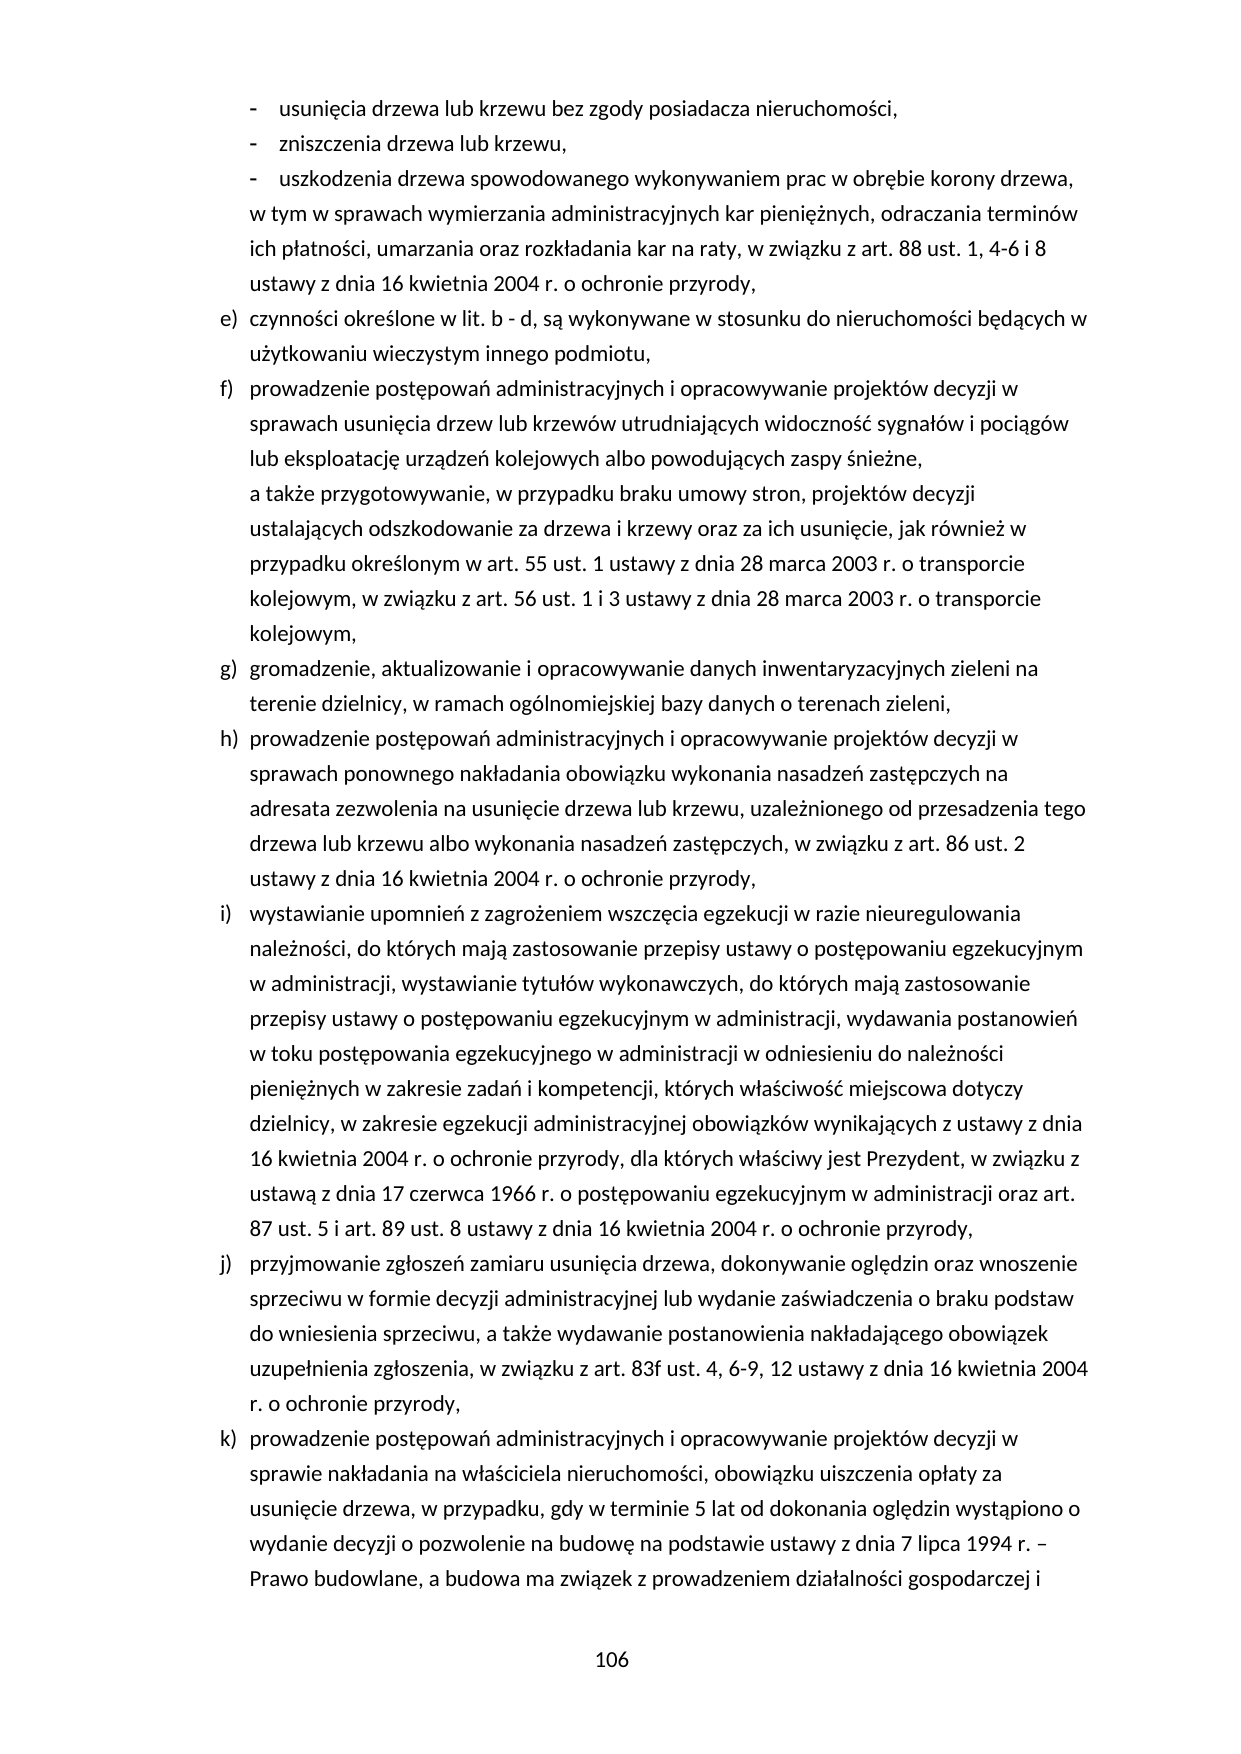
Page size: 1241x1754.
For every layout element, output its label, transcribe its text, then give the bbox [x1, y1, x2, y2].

list zniszczenia drzewa lub krzewu, [249, 129, 1092, 157]
list usunięcia drzewa lub krzewu bez zgody posiadacza nieruchomości, [249, 94, 1092, 122]
list uszkodzenia drzewa spowodowanego wykonywaniem prac w obrębie korony drzewa, [249, 164, 1092, 192]
list prowadzenie postępowań administracyjnych i opracowywanie projektów decyzji w sprawach ponownego nakładania obowiązku wykonania nasadzeń zastępczych na adresata zezwolenia na usunięcie drzewa lub krzewu, uzależnionego od przesadzenia tego drzewa lub krzewu albo wykonania nasadzeń zastępczych, w związku z art. 86 ust. 2 ustawy z dnia 16 kwietnia 2004 r. o ochronie przyrody, [220, 724, 1092, 892]
list czynności określone w lit. b - d, są wykonywane w stosunku do nieruchomości będących w użytkowaniu wieczystym innego podmiotu, [220, 304, 1092, 367]
list prowadzenie postępowań administracyjnych i opracowywanie projektów decyzji w sprawach usunięcia drzew lub krzewów utrudniających widoczność sygnałów i pociągów lub eksploatację urządzeń kolejowych albo powodujących zaspy śnieżne, a także przygotowywanie, w przypadku braku umowy stron, projektów decyzji ustalających odszkodowanie za drzewa i krzewy oraz za ich usunięcie, jak również w przypadku określonym w art. 55 ust. 1 ustawy z dnia 28 marca 2003 r. o transporcie kolejowym, w związku z art. 56 ust. 1 i 3 ustawy z dnia 28 marca 2003 r. o transporcie kolejowym, [220, 374, 1092, 647]
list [220, 1424, 1092, 1592]
list przyjmowanie zgłoszeń zamiaru usunięcia drzewa, dokonywanie oględzin oraz wnoszenie sprzeciwu w formie decyzji administracyjnej lub wydanie zaświadczenia o braku podstaw do wniesienia sprzeciwu, a także wydawanie postanowienia nakładającego obowiązek uzupełnienia zgłoszenia, w związku z art. 83f ust. 4, 6-9, 12 ustawy z dnia 16 kwietnia 2004 r. o ochronie przyrody, [220, 1249, 1092, 1417]
text w tym w sprawach wymierzania administracyjnych kar pieniężnych, odraczania terminów ich płatności, umarzania oraz rozkładania kar na raty, w związku z art. 88 ust. 1, 4-6 i 8 ustawy z dnia 16 kwietnia 2004 r. o ochronie przyrody, [249, 199, 1092, 297]
list wystawianie upomnień z zagrożeniem wszczęcia egzekucji w razie nieuregulowania należności, do których mają zastosowanie przepisy ustawy o postępowaniu egzekucyjnym w administracji, wystawianie tytułów wykonawczych, do których mają zastosowanie przepisy ustawy o postępowaniu egzekucyjnym w administracji, wydawania postanowień w toku postępowania egzekucyjnego w administracji w odniesieniu do należności pieniężnych w zakresie zadań i kompetencji, których właściwość miejscowa dotyczy dzielnicy, w zakresie egzekucji administracyjnej obowiązków wynikających z ustawy z dnia 16 kwietnia 2004 r. o ochronie przyrody, dla których właściwy jest Prezydent, w związku z ustawą z dnia 17 czerwca 1966 r. o postępowaniu egzekucyjnym w administracji oraz art. 87 ust. 5 i art. 89 ust. 8 ustawy z dnia 16 kwietnia 2004 r. o ochronie przyrody, [220, 899, 1092, 1242]
list gromadzenie, aktualizowanie i opracowywanie danych inwentaryzacyjnych zieleni na terenie dzielnicy, w ramach ogólnomiejskiej bazy danych o terenach zieleni, [220, 654, 1092, 717]
